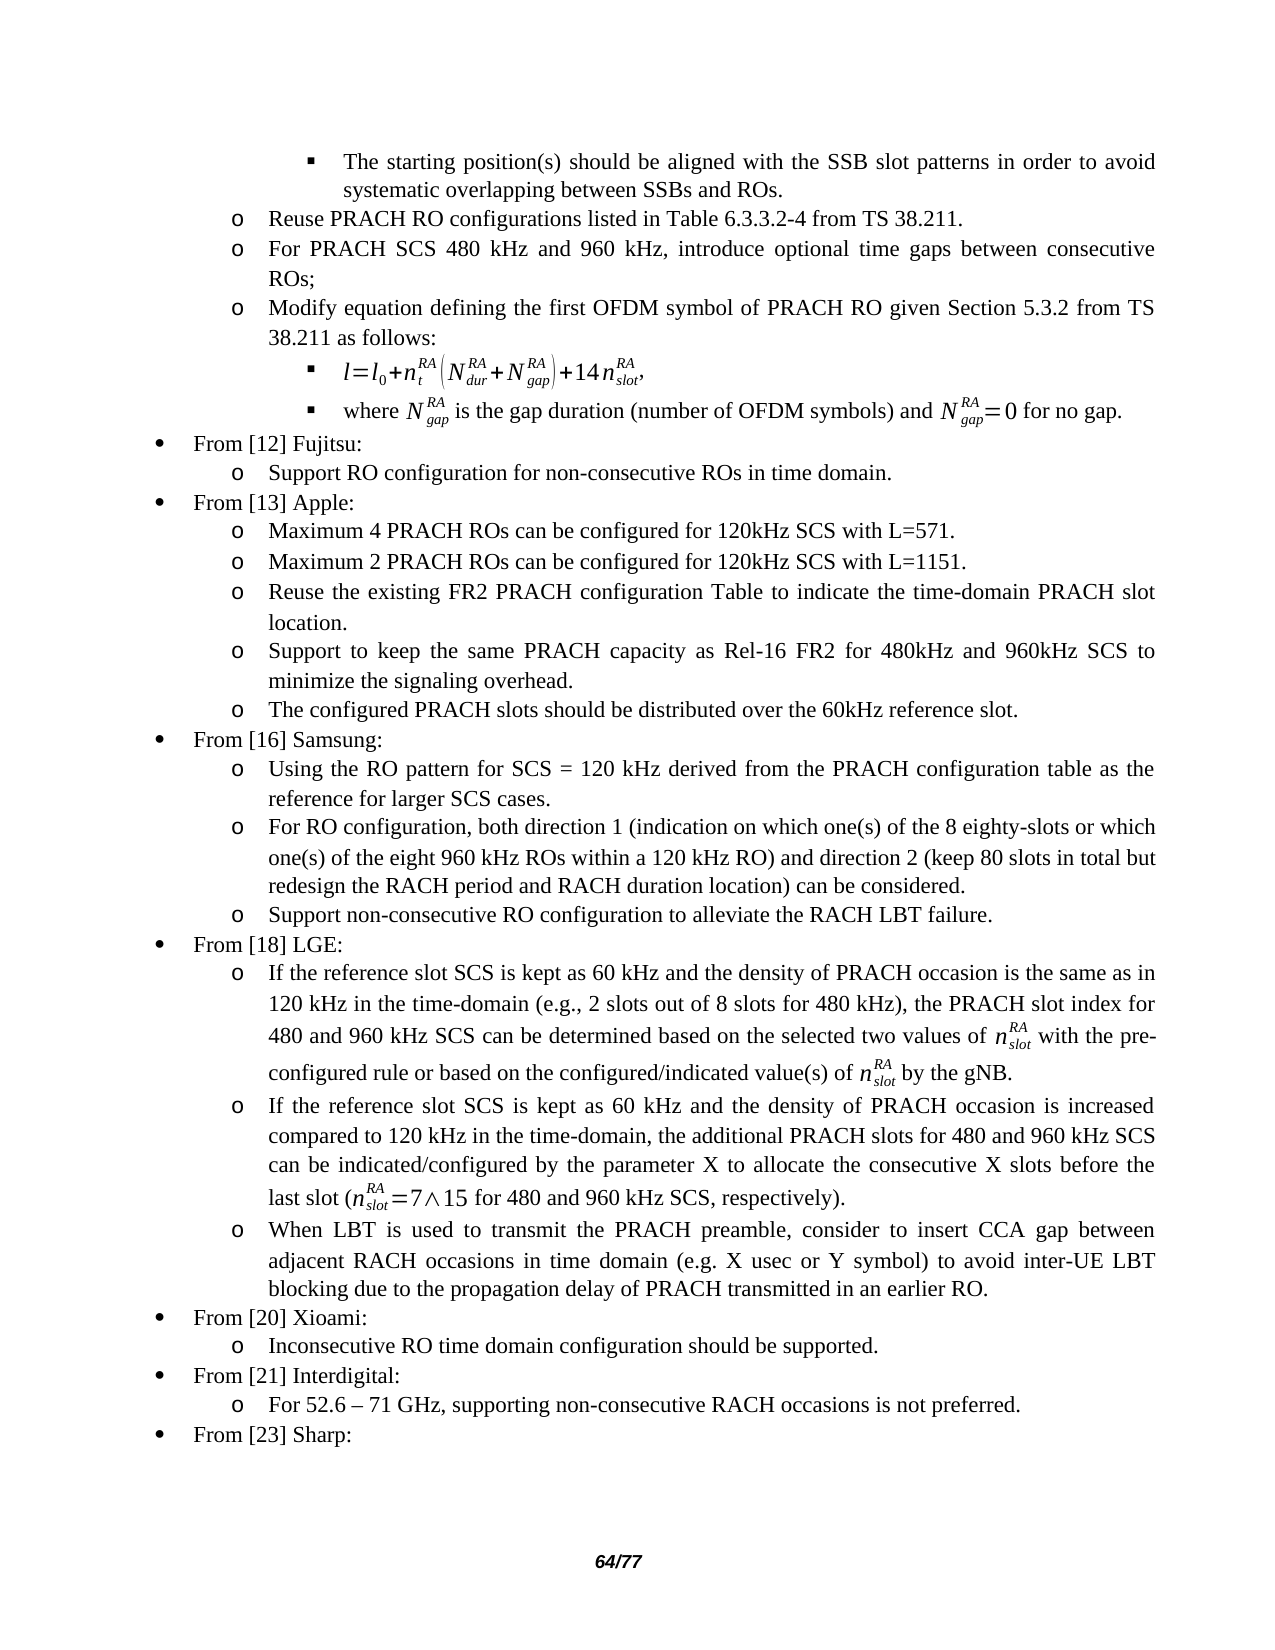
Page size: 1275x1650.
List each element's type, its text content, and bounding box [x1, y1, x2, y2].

list Support RO configuration for non-consecutive ROs in time domain. [231, 459, 1157, 487]
list If the reference slot SCS is kept as 60 kHz and the density of PRACH occasion is the same as in 120 kHz in the time-domain (e.g., 2 slots out of 8 slots for 480 kHz), the PRACH slot index for 480 and 960 kHz SCS can be determined based on the selected two values of with the pre-configured rule or based on the configured/indicated value(s) of by the gNB. [231, 959, 1157, 1090]
list For PRACH SCS 480 kHz and 960 kHz, introduce optional time gaps between consecutive ROs; [231, 235, 1157, 292]
list When LBT is used to transmit the PRACH preamble, consider to insert CCA gap between adjacent RACH occasions in time domain (e.g. X usec or Y symbol) to avoid inter-UE LBT blocking due to the propagation delay of PRACH transmitted in an earlier RO. [231, 1216, 1157, 1301]
list Maximum 4 PRACH ROs can be configured for 120kHz SCS with L=571. [231, 517, 1157, 546]
list Using the RO pattern for SCS = 120 kHz derived from the PRACH configuration table as the reference for larger SCS cases. [231, 755, 1157, 811]
list Modify equation defining the first OFDM symbol of PRACH RO given Section 5.3.2 from TS 38.211 as follows: [231, 294, 1157, 350]
list Inconsecutive RO time domain configuration should be supported. [231, 1332, 1157, 1360]
list If the reference slot SCS is kept as 60 kHz and the density of PRACH occasion is increased compared to 120 kHz in the time-domain, the additional PRACH slots for 480 and 960 kHz SCS can be indicated/configured by the parameter X to allocate the consecutive X slots before the last slot ( for 480 and 960 kHz SCS, respectively). [231, 1092, 1157, 1214]
list For RO configuration, both direction 1 (indication on which one(s) of the 8 eighty-slots or which one(s) of the eight 960 kHz ROs within a 120 kHz RO) and direction 2 (keep 80 slots in total but redesign the RACH period and RACH duration location) can be considered. [231, 813, 1157, 898]
list , [306, 352, 1157, 391]
list For 52.6 – 71 GHz, supporting non-consecutive RACH occasions is not preferred. [231, 1391, 1157, 1419]
list From [16] Samsung: [156, 726, 1157, 753]
list From [20] Xioami: [156, 1303, 1157, 1330]
list Support to keep the same PRACH capacity as Rel-16 FR2 for 480kHz and 960kHz SCS to minimize the signaling overhead. [231, 637, 1157, 694]
list Support non-consecutive RO configuration to alleviate the RACH LBT failure. [231, 901, 1157, 929]
list The configured PRACH slots should be distributed over the 60kHz reference slot. [231, 696, 1157, 724]
list From [12] Fujitsu: [156, 430, 1157, 457]
list Reuse the existing FR2 PRACH configuration Table to indicate the time-domain PRACH slot location. [231, 578, 1157, 635]
list From [13] Apple: [156, 489, 1157, 515]
list From [18] LGE: [156, 931, 1157, 957]
list The starting position(s) should be aligned with the SSB slot patterns in order to avoid systematic overlapping between SSBs and ROs. [306, 148, 1157, 202]
list From [23] Sharp: [156, 1421, 1157, 1448]
list From [21] Interdigital: [156, 1362, 1157, 1389]
list Reuse PRACH RO configurations listed in Table 6.3.3.2-4 from TS 38.211. [231, 204, 1157, 233]
list where is the gap duration (number of OFDM symbols) and for no gap. [306, 393, 1157, 428]
list Maximum 2 PRACH ROs can be configured for 120kHz SCS with L=1151. [231, 548, 1157, 576]
